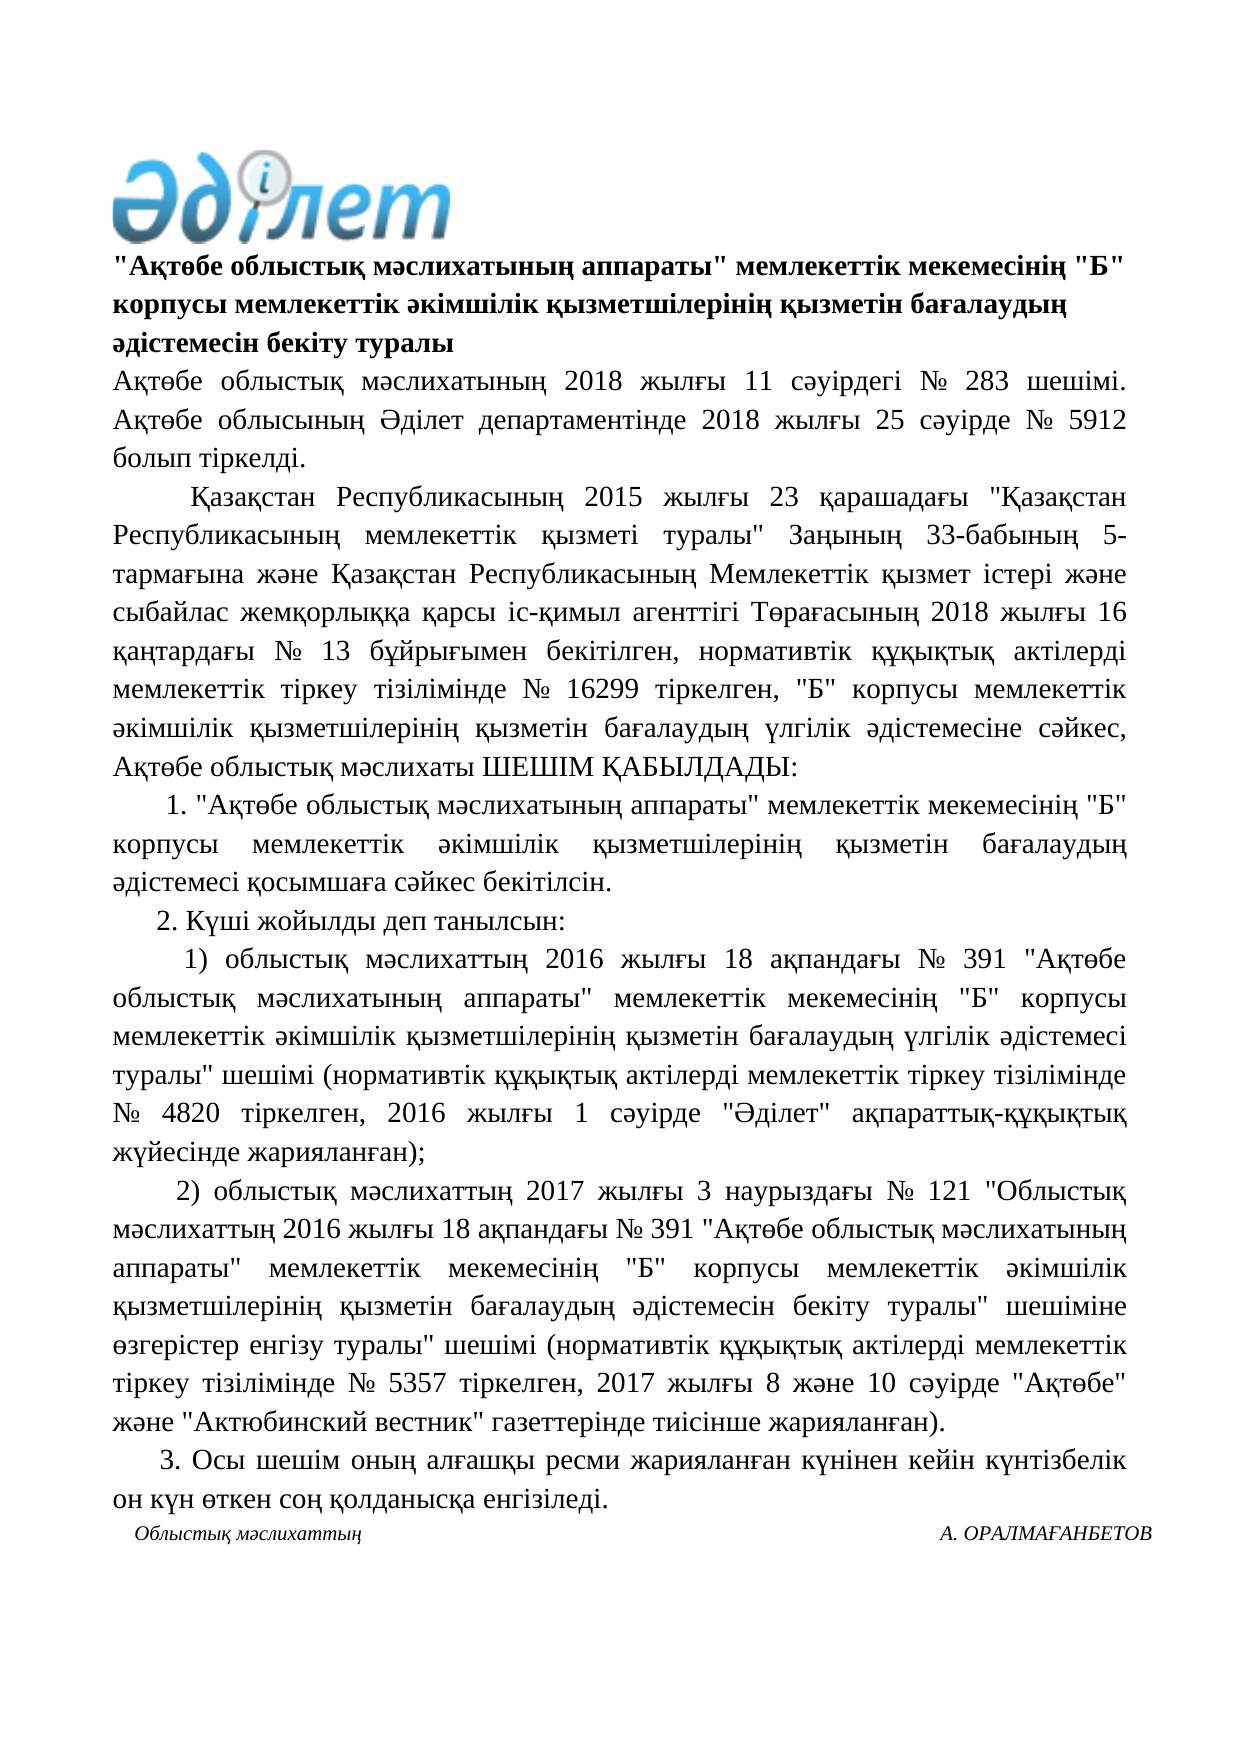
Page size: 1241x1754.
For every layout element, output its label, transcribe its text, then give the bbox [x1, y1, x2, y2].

picture [112, 150, 451, 244]
text Қазақстан Республикасының 2015 жылғы 23 қарашадағы "Қазақстан Республикасының мемлекеттік қызметі туралы" Заңының 33-бабының 5-тармағына және Қазақстан Республикасының Мемлекеттік қызмет істері және сыбайлас жемқорлыққа қарсы іс-қимыл агенттігі Төрағасының 2018 жылғы 16 қаңтардағы № 13 бұйрығымен бекітілген, нормативтік құқықтық актілерді мемлекеттік тіркеу тізілімінде № 16299 тіркелген, "Б" корпусы мемлекеттік әкімшілік қызметшілерінің қызметін бағалаудың үлгілік әдістемесіне сәйкес, Ақтөбе облыстық мәслихаты ШЕШІМ ҚАБЫЛДАДЫ: [112, 479, 1128, 782]
text 1) облыстық мәслихаттың 2016 жылғы 18 ақпандағы № 391 "Ақтөбе облыстық мәслихатының аппараты" мемлекеттік мекемесінің "Б" корпусы мемлекеттік әкімшілік қызметшілерінің қызметін бағалаудың үлгілік әдістемесі туралы" шешімі (нормативтік құқықтық актілерді мемлекеттік тіркеу тізілімінде № 4820 тіркелген, 2016 жылғы 1 сәуірде "Әділет" ақпараттық-құқықтық жүйесінде жарияланған); [112, 941, 1128, 1168]
text 3. Осы шешім оның алғашқы ресми жарияланған күнінен кейін күнтізбелік он күн өткен соң қолданысқа енгізіледі. [112, 1442, 1128, 1514]
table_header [101, 1520, 939, 1582]
text "Ақтөбе облыстық мәслихатының аппараты" мемлекеттік мекемесінің "Б" корпусы мемлекеттік әкімшілік қызметшілерінің қызметін бағалаудың әдістемесін бекіту туралы [112, 248, 1128, 358]
text 2) облыстық мәслихаттың 2017 жылғы 3 наурыздағы № 121 "Облыстық мәслихаттың 2016 жылғы 18 ақпандағы № 391 "Ақтөбе облыстық мәслихатының аппараты" мемлекеттік мекемесінің "Б" корпусы мемлекеттік әкімшілік қызметшілерінің қызметін бағалаудың әдістемесін бекіту туралы" шешіміне өзгерістер енгізу туралы" шешімі (нормативтік құқықтық актілерді мемлекеттік тіркеу тізілімінде № 5357 тіркелген, 2017 жылғы 8 және 10 сәуірде "Ақтөбе" және "Актюбинский вестник" газеттерінде тиісінше жарияланған). [112, 1173, 1128, 1437]
text 1. "Ақтөбе облыстық мәслихатының аппараты" мемлекеттік мекемесінің "Б" корпусы мемлекеттік әкімшілік қызметшілерінің қызметін бағалаудың әдістемесі қосымшаға сәйкес бекітілсін. [112, 787, 1128, 898]
text Ақтөбе облыстық мәслихатының 2018 жылғы 11 сәуірдегі № 283 шешімі. Ақтөбе облысының Әділет департаментінде 2018 жылғы 25 сәуірде № 5912 болып тіркелді. [112, 363, 1128, 474]
table_header А. ОРАЛМАҒАНБЕТОВ [939, 1520, 1240, 1582]
text 2. Күші жойылды деп танылсын: [112, 903, 1128, 936]
